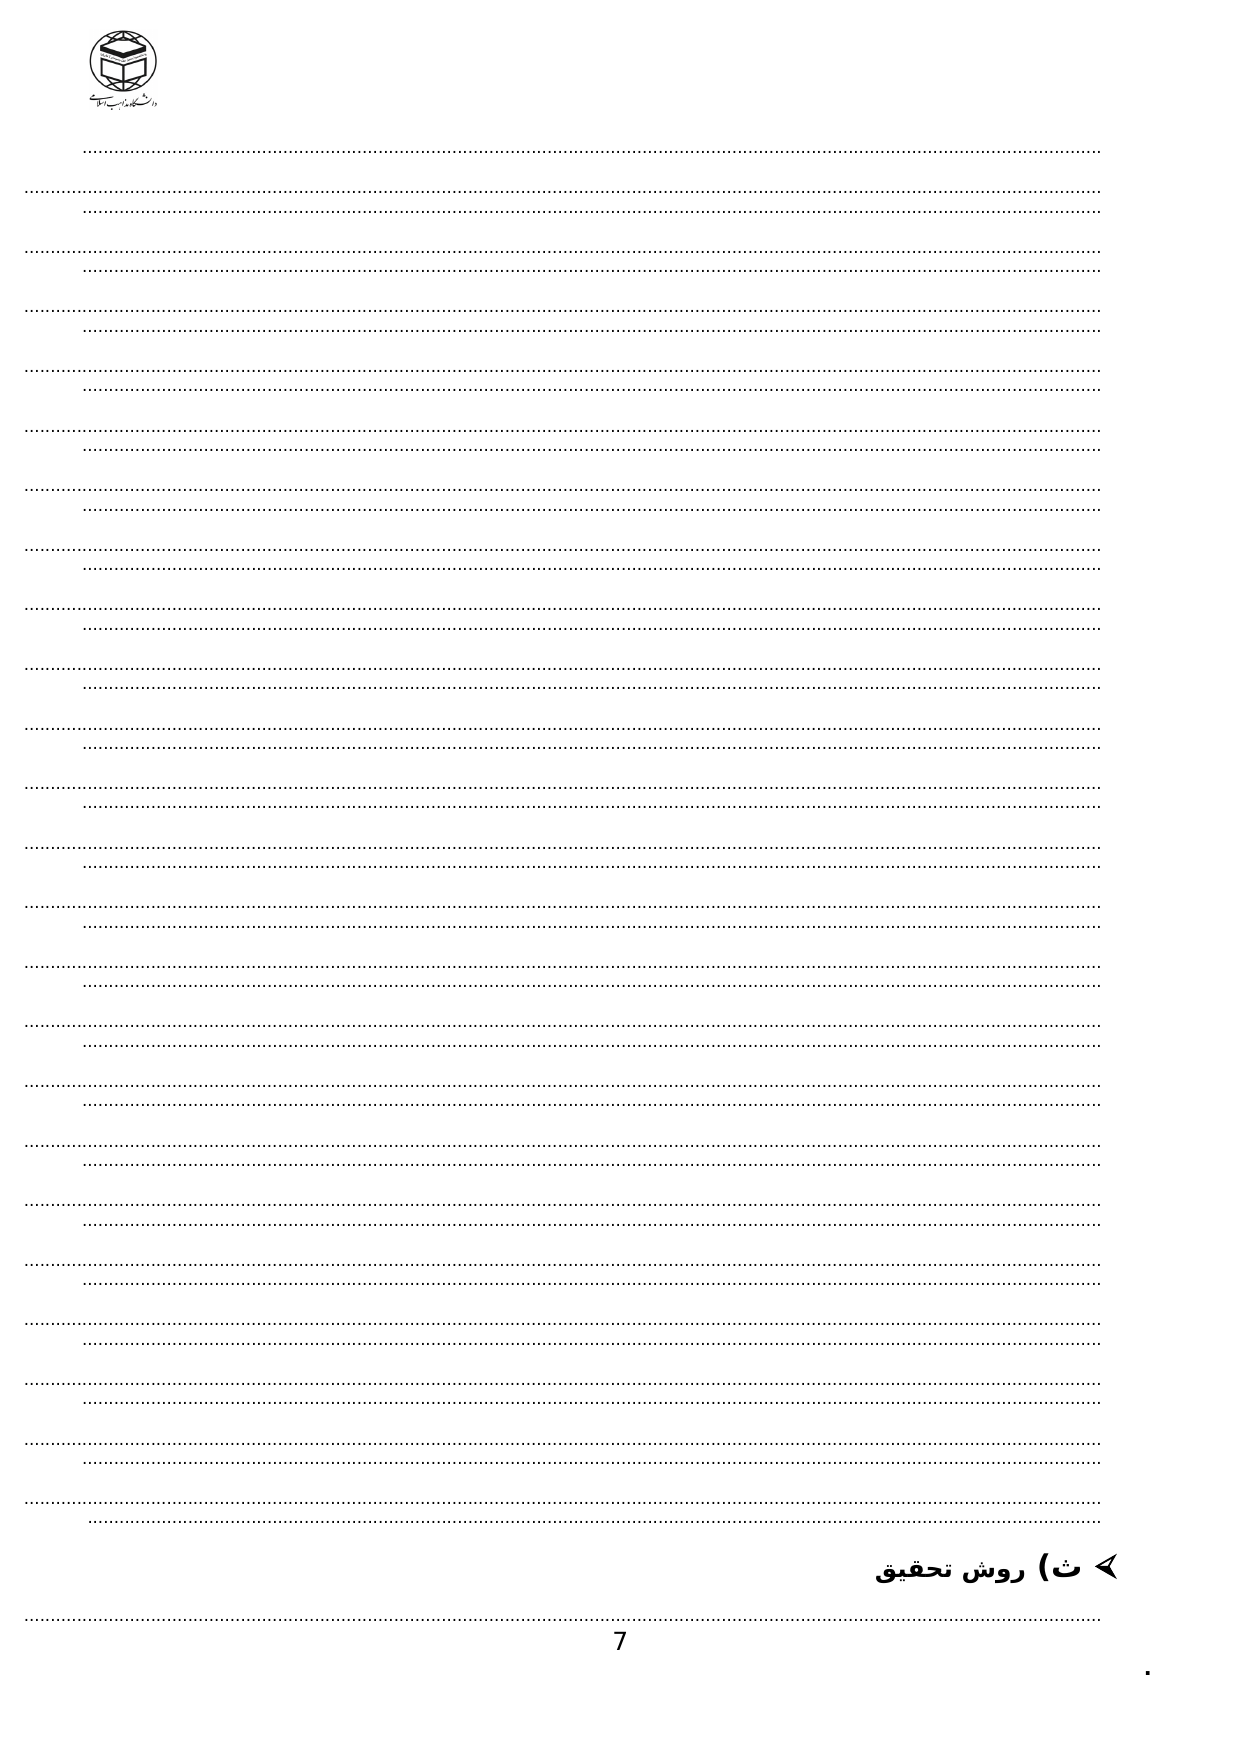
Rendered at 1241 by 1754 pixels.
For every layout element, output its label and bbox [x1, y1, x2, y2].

picture [88, 29, 158, 110]
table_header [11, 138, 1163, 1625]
